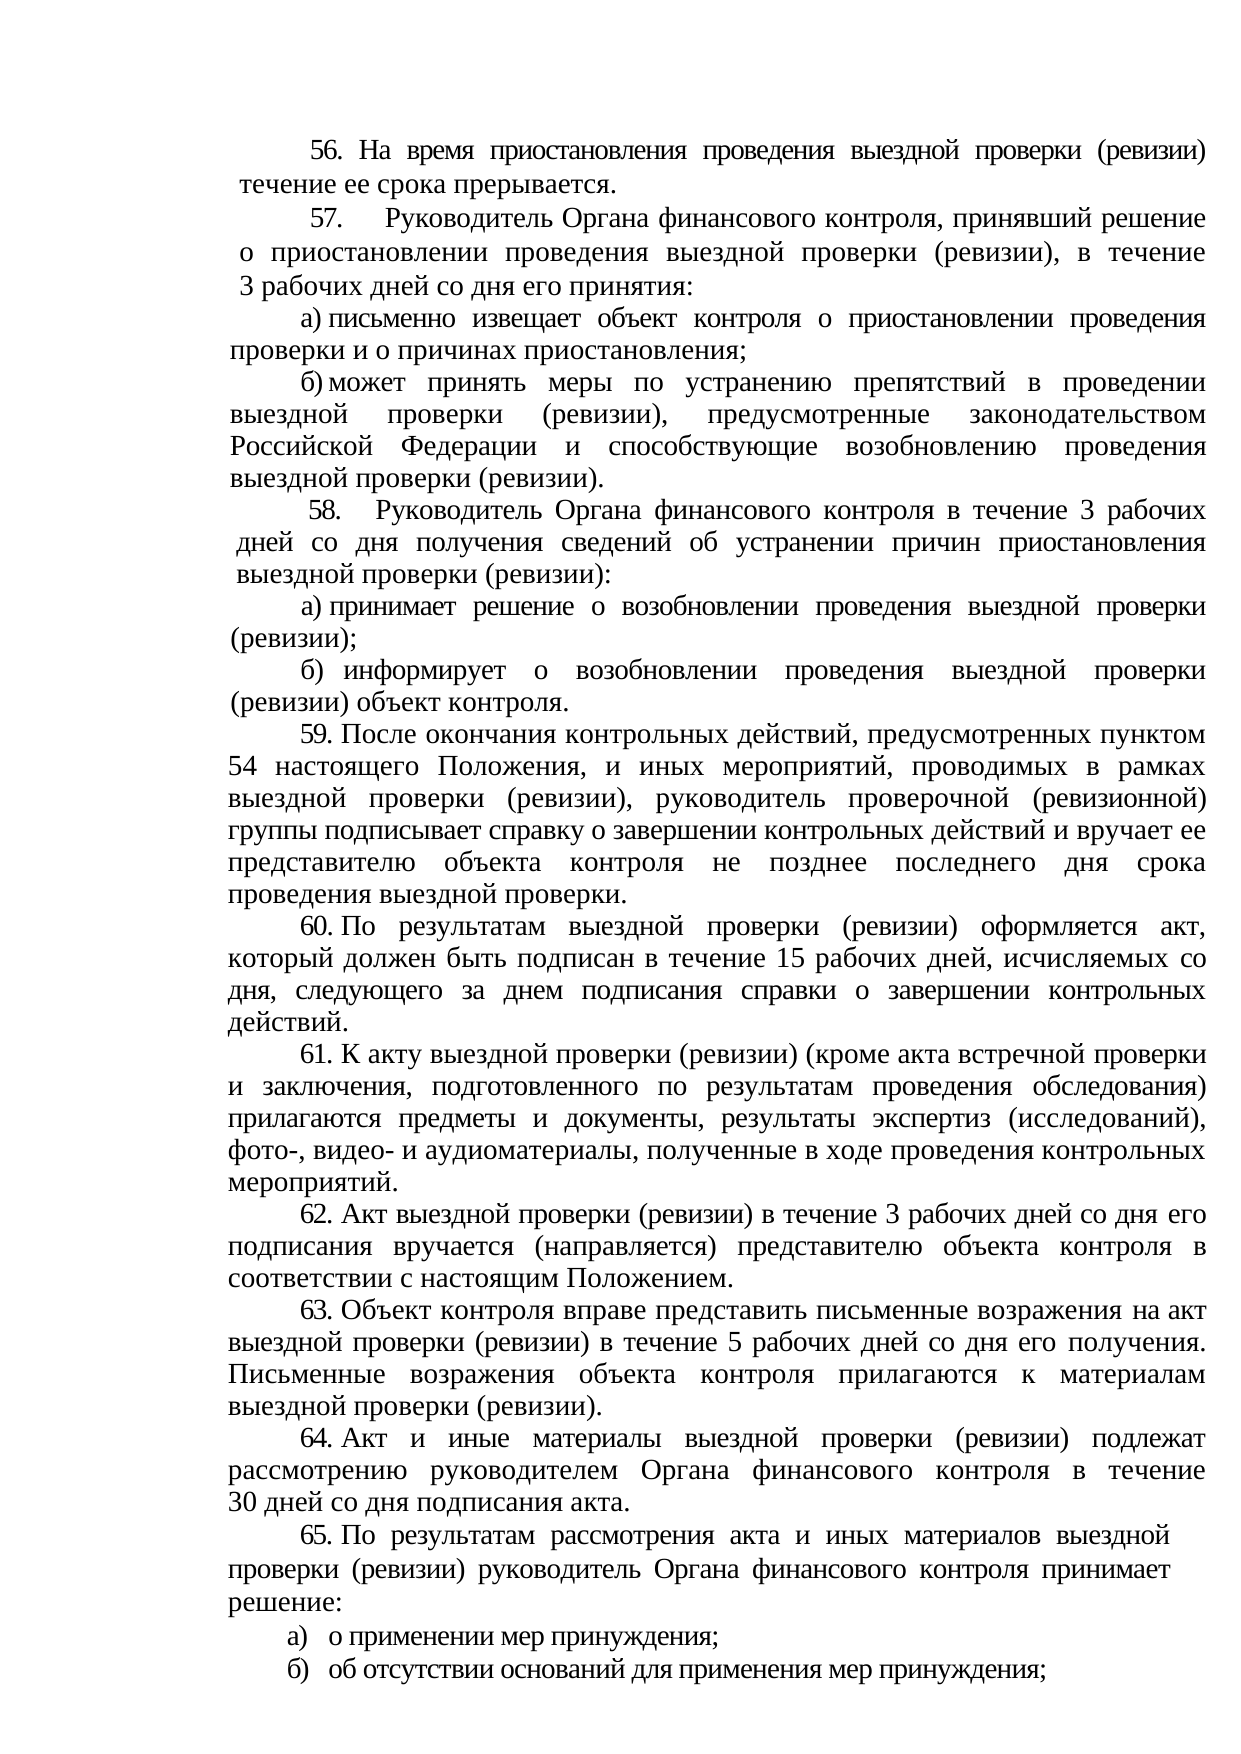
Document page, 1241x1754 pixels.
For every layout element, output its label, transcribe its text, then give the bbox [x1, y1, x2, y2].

text а) о применении мер принуждения; [228, 1618, 1207, 1652]
list Акт и иные материалы выездной проверки (ревизии) подлежат рассмотрению руководителем Органа финансового контроля в течение 30 дней со дня подписания акта. [228, 1422, 1207, 1517]
list По результатам выездной проверки (ревизии) оформляется акт, который должен быть подписан в течение 15 рабочих дней, исчисляемых со дня, следующего за днем подписания справки о завершении контрольных действий. [228, 910, 1207, 1038]
text 56. На время приостановления проведения выездной проверки (ревизии) течение ее срока прерывается. [239, 132, 1207, 200]
text а) принимает решение о возобновлении проведения выездной проверки (ревизии); [230, 589, 1207, 653]
list К акту выездной проверки (ревизии) (кроме акта встречной проверки и заключения, подготовленного по результатам проведения обследования) прилагаются предметы и документы, результаты экспертиз (исследований), фото-, видео- и аудиоматериалы, полученные в ходе проведения контрольных мероприятий. [228, 1038, 1207, 1198]
text б) информирует о возобновлении проведения выездной проверки (ревизии) объект контроля. [230, 653, 1207, 717]
list По результатам рассмотрения акта и иных материалов выездной проверки (ревизии) руководитель Органа финансового контроля принимает решение: [228, 1517, 1171, 1618]
text 58. Руководитель Органа финансового контроля в течение 3 рабочих дней со дня получения сведений об устранении причин приостановления выездной проверки (ревизии): [236, 494, 1207, 589]
list После окончания контрольных действий, предусмотренных пунктом 54 настоящего Положения, и иных мероприятий, проводимых в рамках выездной проверки (ревизии), руководитель проверочной (ревизионной) группы подписывает справку о завершении контрольных действий и вручает ее представителю объекта контроля не позднее последнего дня срока проведения выездной проверки. [228, 718, 1207, 910]
text б) об отсутствии оснований для применения мер принуждения; [228, 1652, 1207, 1685]
text а) письменно извещает объект контроля о приостановлении проведения проверки и о причинах приостановления; [229, 302, 1207, 366]
list Объект контроля вправе представить письменные возражения на акт выездной проверки (ревизии) в течение 5 рабочих дней со дня его получения. Письменные возражения объекта контроля прилагаются к материалам выездной проверки (ревизии). [228, 1294, 1207, 1422]
text 57. Руководитель Органа финансового контроля, принявший решение о приостановлении проведения выездной проверки (ревизии), в течение 3 рабочих дней со дня его принятия: [239, 200, 1207, 302]
text б) может принять меры по устранению препятствий в проведении выездной проверки (ревизии), предусмотренные законодательством Российской Федерации и способствующие возобновлению проведения выездной проверки (ревизии). [229, 366, 1207, 494]
list Акт выездной проверки (ревизии) в течение 3 рабочих дней со дня его подписания вручается (направляется) представителю объекта контроля в соответствии с настоящим Положением. [228, 1198, 1207, 1294]
